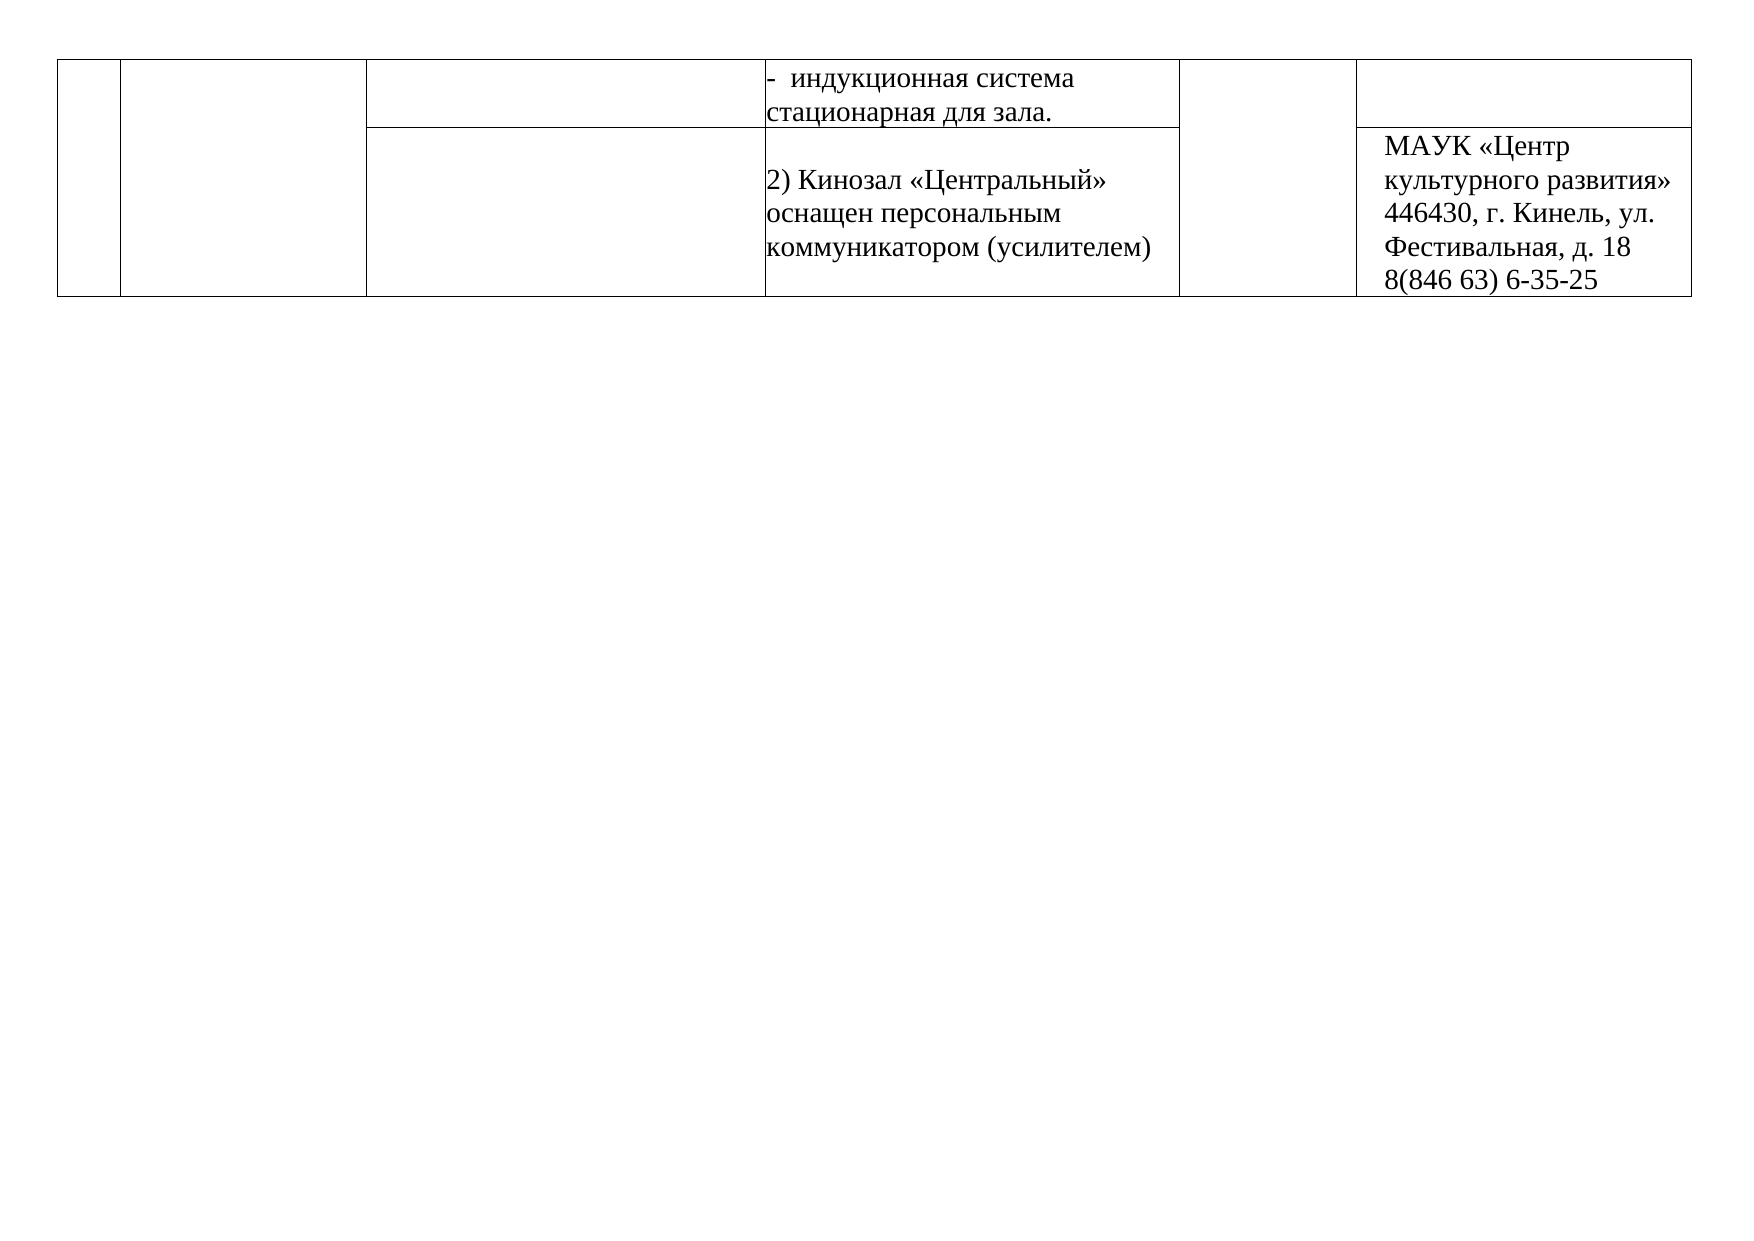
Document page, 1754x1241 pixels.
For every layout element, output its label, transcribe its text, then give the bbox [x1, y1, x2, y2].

table_cell [367, 128, 765, 296]
table_cell МАУК «Центр культурного развития» 446430, г. Кинель, ул. Фестивальная, д. 18 8(846 63) 6-35-25 [1357, 128, 1691, 296]
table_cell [766, 60, 1179, 127]
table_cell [1357, 60, 1691, 127]
table_cell 2) Кинозал «Центральный» оснащен персональным коммуникатором (усилителем) [766, 128, 1179, 296]
